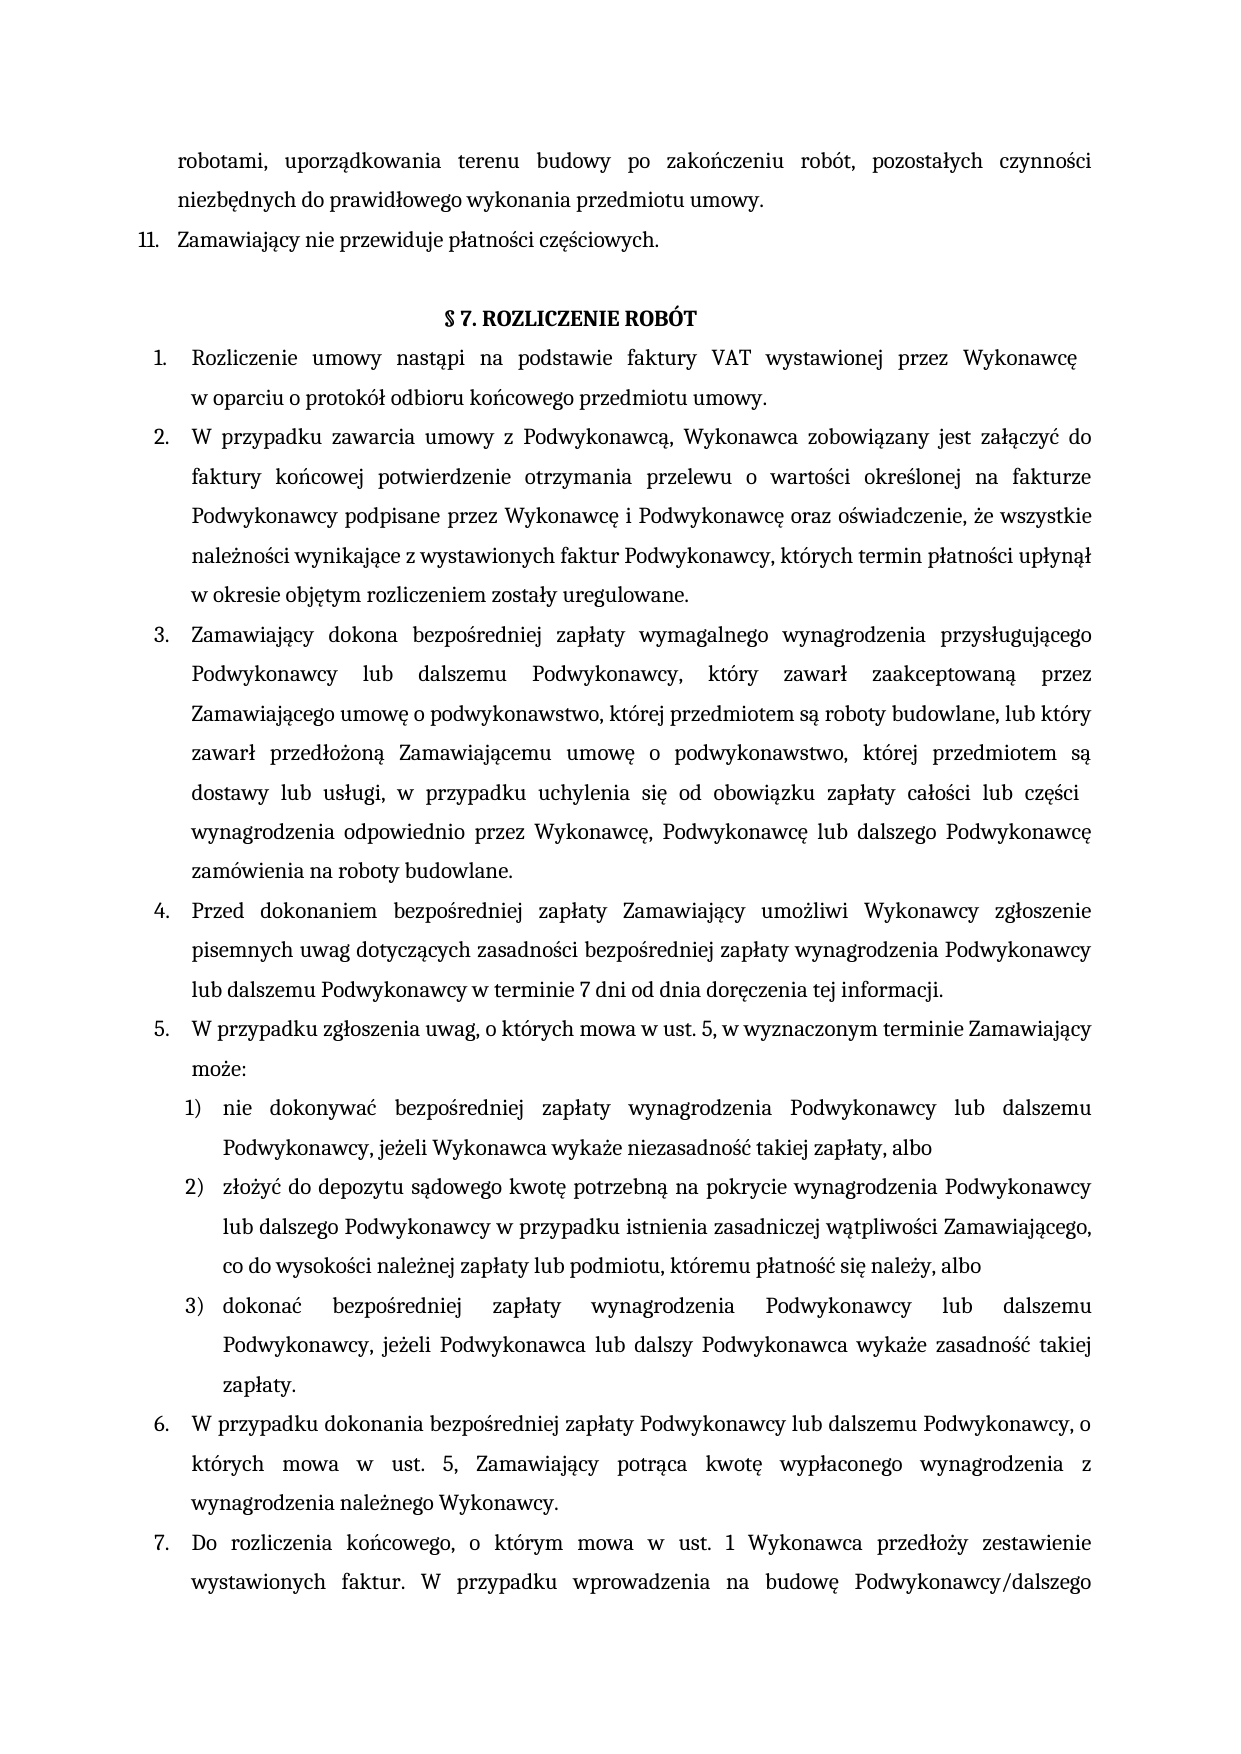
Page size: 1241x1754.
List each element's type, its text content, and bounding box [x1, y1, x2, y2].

list złożyć do depozytu sądowego kwotę potrzebną na pokrycie wynagrodzenia Podwykonawcy lub dalszego Podwykonawcy w przypadku istnienia zasadniczej wątpliwości Zamawiającego, co do wysokości należnej zapłaty lub podmiotu, któremu płatność się należy, albo [185, 1174, 1093, 1279]
list nie dokonywać bezpośredniej zapłaty wynagrodzenia Podwykonawcy lub dalszemu Podwykonawcy, jeżeli Wykonawca wykaże niezasadność takiej zapłaty, albo [185, 1095, 1093, 1161]
list W przypadku zawarcia umowy z Podwykonawcą, Wykonawca zobowiązany jest załączyć do faktury końcowej potwierdzenie otrzymania przelewu o wartości określonej na fakturze Podwykonawcy podpisane przez Wykonawcę i Podwykonawcę oraz oświadczenie, że wszystkie należności wynikające z wystawionych faktur Podwykonawcy, których termin płatności upłynął w okresie objętym rozliczeniem zostały uregulowane. [154, 424, 1093, 608]
list Rozliczenie umowy nastąpi na podstawie faktury VAT wystawionej przez Wykonawcę w oparciu o protokół odbioru końcowego przedmiotu umowy. [154, 345, 1093, 411]
list Zamawiający nie przewiduje płatności częściowych. [138, 227, 1093, 253]
text § 7. ROZLICZENIE ROBÓT [148, 306, 1093, 332]
list Przed dokonaniem bezpośredniej zapłaty Zamawiający umożliwi Wykonawcy zgłoszenie pisemnych uwag dotyczących zasadności bezpośredniej zapłaty wynagrodzenia Podwykonawcy lub dalszemu Podwykonawcy w terminie 7 dni od dnia doręczenia tej informacji. [154, 898, 1093, 1003]
list dokonać bezpośredniej zapłaty wynagrodzenia Podwykonawcy lub dalszemu Podwykonawcy, jeżeli Podwykonawca lub dalszy Podwykonawca wykaże zasadność takiej zapłaty. [185, 1292, 1093, 1398]
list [138, 148, 1093, 213]
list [154, 1529, 1093, 1595]
list Zamawiający dokona bezpośredniej zapłaty wymagalnego wynagrodzenia przysługującego Podwykonawcy lub dalszemu Podwykonawcy, który zawarł zaakceptowaną przez Zamawiającego umowę o podwykonawstwo, której przedmiotem są roboty budowlane, lub który zawarł przedłożoną Zamawiającemu umowę o podwykonawstwo, której przedmiotem są dostawy lub usługi, w przypadku uchylenia się od obowiązku zapłaty całości lub części wynagrodzenia odpowiednio przez Wykonawcę, Podwykonawcę lub dalszego Podwykonawcę zamówienia na roboty budowlane. [154, 621, 1093, 884]
list W przypadku zgłoszenia uwag, o których mowa w ust. 5, w wyznaczonym terminie Zamawiający może: [154, 1016, 1093, 1082]
list W przypadku dokonania bezpośredniej zapłaty Podwykonawcy lub dalszemu Podwykonawcy, o których mowa w ust. 5, Zamawiający potrąca kwotę wypłaconego wynagrodzenia z wynagrodzenia należnego Wykonawcy. [154, 1411, 1093, 1516]
